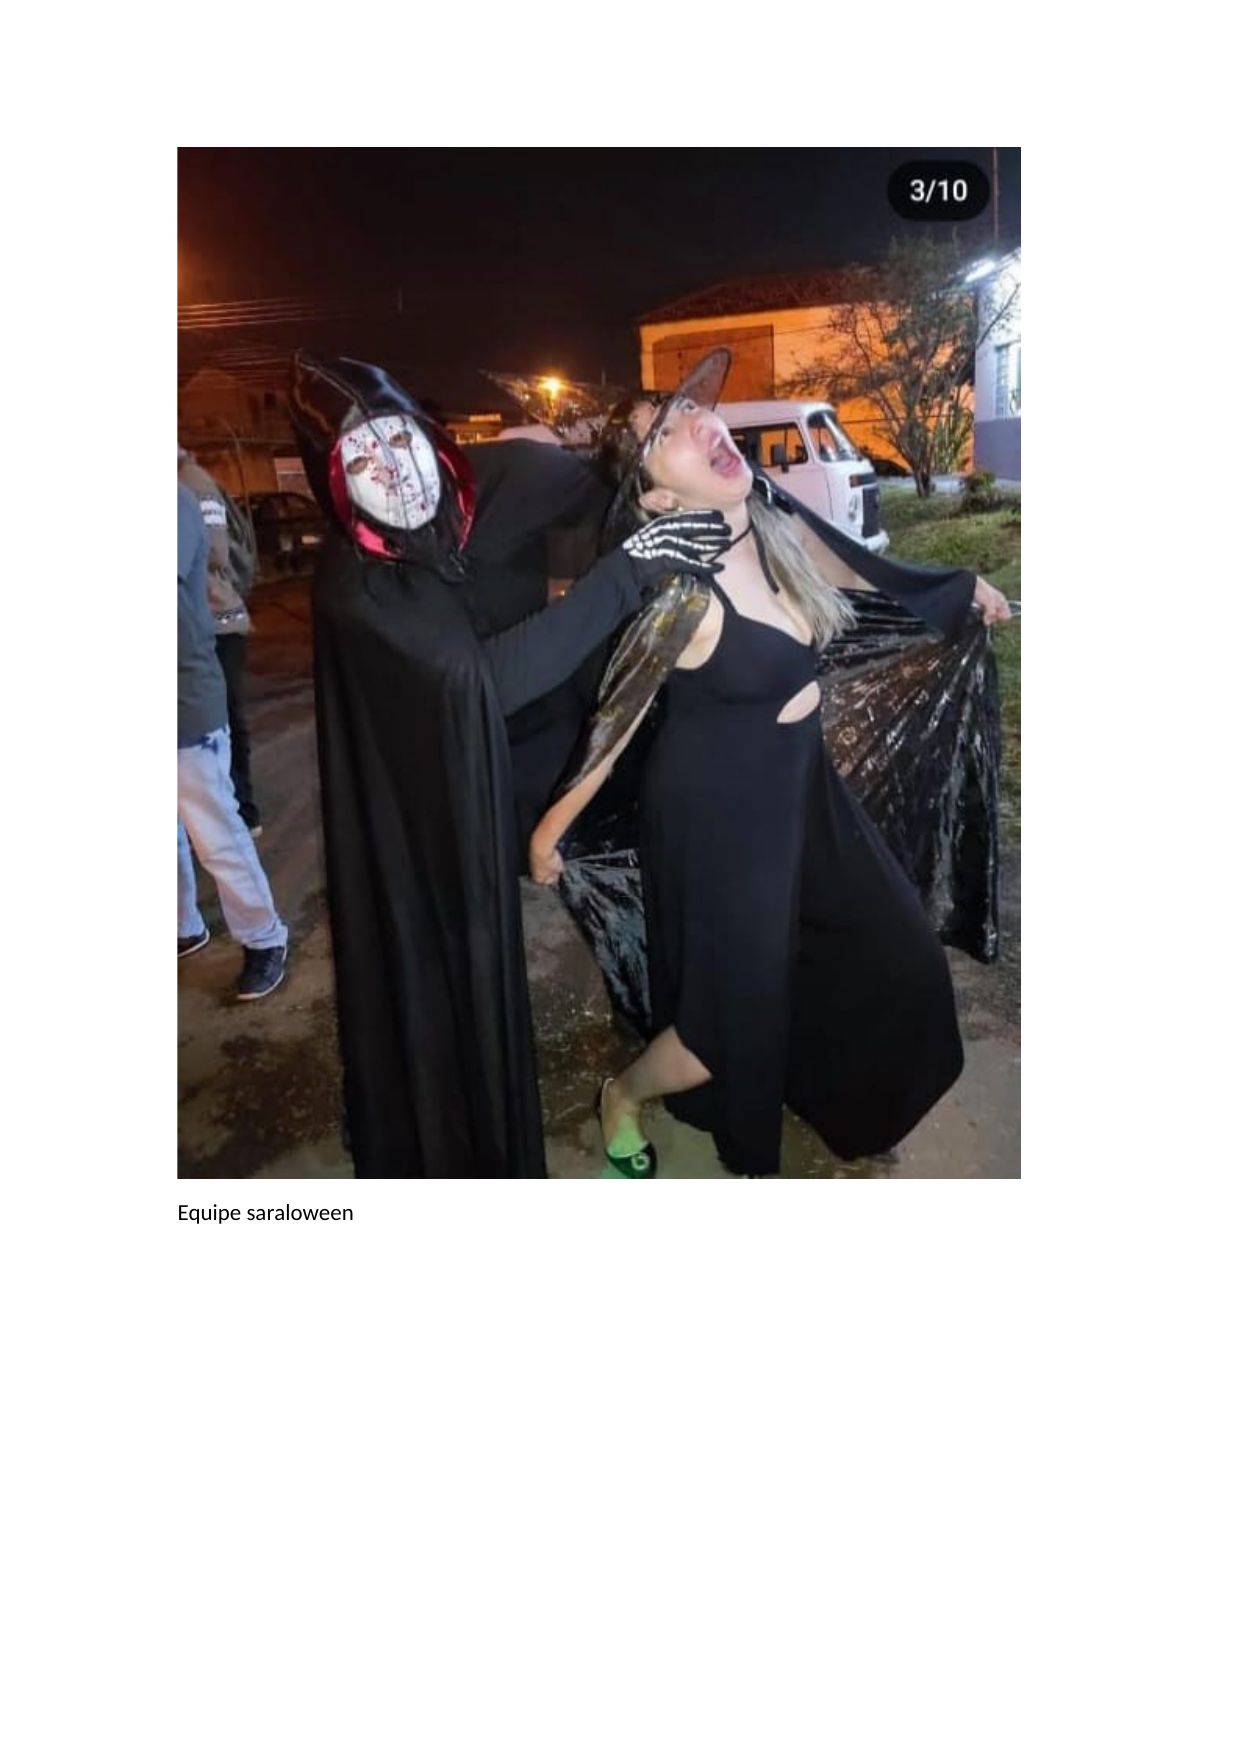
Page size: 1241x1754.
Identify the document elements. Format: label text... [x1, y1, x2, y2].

text Equipe saraloween [177, 1198, 1063, 1226]
picture [177, 147, 1021, 1179]
